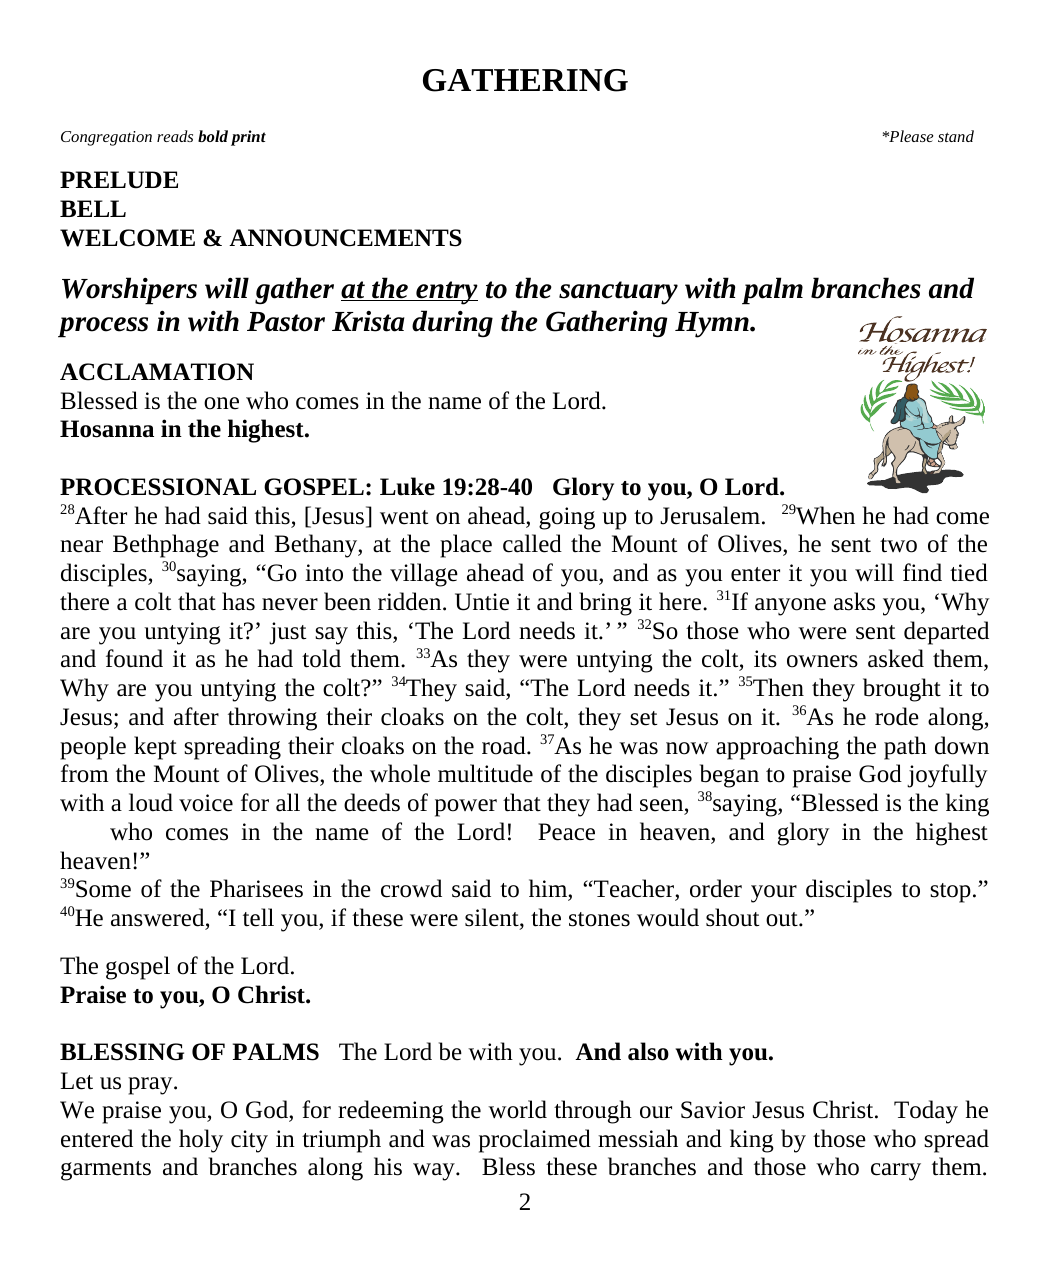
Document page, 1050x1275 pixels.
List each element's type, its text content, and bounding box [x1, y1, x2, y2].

text Congregation reads bold print *Please stand [60, 127, 990, 146]
text Let us pray. [60, 1066, 990, 1095]
text Blessing of Palms The Lord be with you. And also with you. [60, 1037, 990, 1066]
text Blessed is the one who comes in the name of the Lord. [60, 386, 990, 414]
text The gospel of the Lord. [60, 951, 990, 980]
text 28After he had said this, [Jesus] went on ahead, going up to Jerusalem. 29When he had come near Bethphage and Bethany, at the place called the Mount of Olives, he sent two of the disciples, 30saying, “Go into the village ahead of you, and as you enter it you will find tied there a colt that has never been ridden. Untie it and bring it here. 31If anyone asks you, ‘Why are you untying it?’ just say this, ‘The Lord needs it.’ ” 32So those who were sent departed and found it as he had told them. 33As they were untying the colt, its owners asked them, Why are you untying the colt?” 34They said, “The Lord needs it.” 35Then they brought it to Jesus; and after throwing their cloaks on the colt, they set Jesus on it. 36As he rode along, people kept spreading their cloaks on the road. 37As he was now approaching the path down from the Mount of Olives, the whole multitude of the disciples began to praise God joyfully with a loud voice for all the deeds of power that they had seen, 38saying, “Blessed is the king who comes in the name of the Lord! Peace in heaven, and glory in the highest heaven!” 39Some of the Pharisees in the crowd said to him, “Teacher, order your disciples to stop.” 40He answered, “I tell you, if these were silent, the stones would shout out.” [60, 501, 990, 932]
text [60, 1095, 990, 1181]
text Hosanna in the highest. [60, 414, 990, 443]
text Acclamation [60, 357, 990, 386]
text Praise to you, O Christ. [60, 980, 990, 1009]
text GATHERING [60, 60, 990, 98]
text BELL [60, 194, 990, 223]
text PRELUDE [60, 165, 990, 194]
text Processional Gospel: Luke 19:28-40 Glory to you, O Lord. [60, 472, 990, 501]
text WELCOME & ANNOUNCEMENTS [60, 223, 990, 252]
text Worshipers will gather at the entry to the sanctuary with palm branches and process in with Pastor Krista during the Gathering Hymn. [60, 271, 990, 338]
